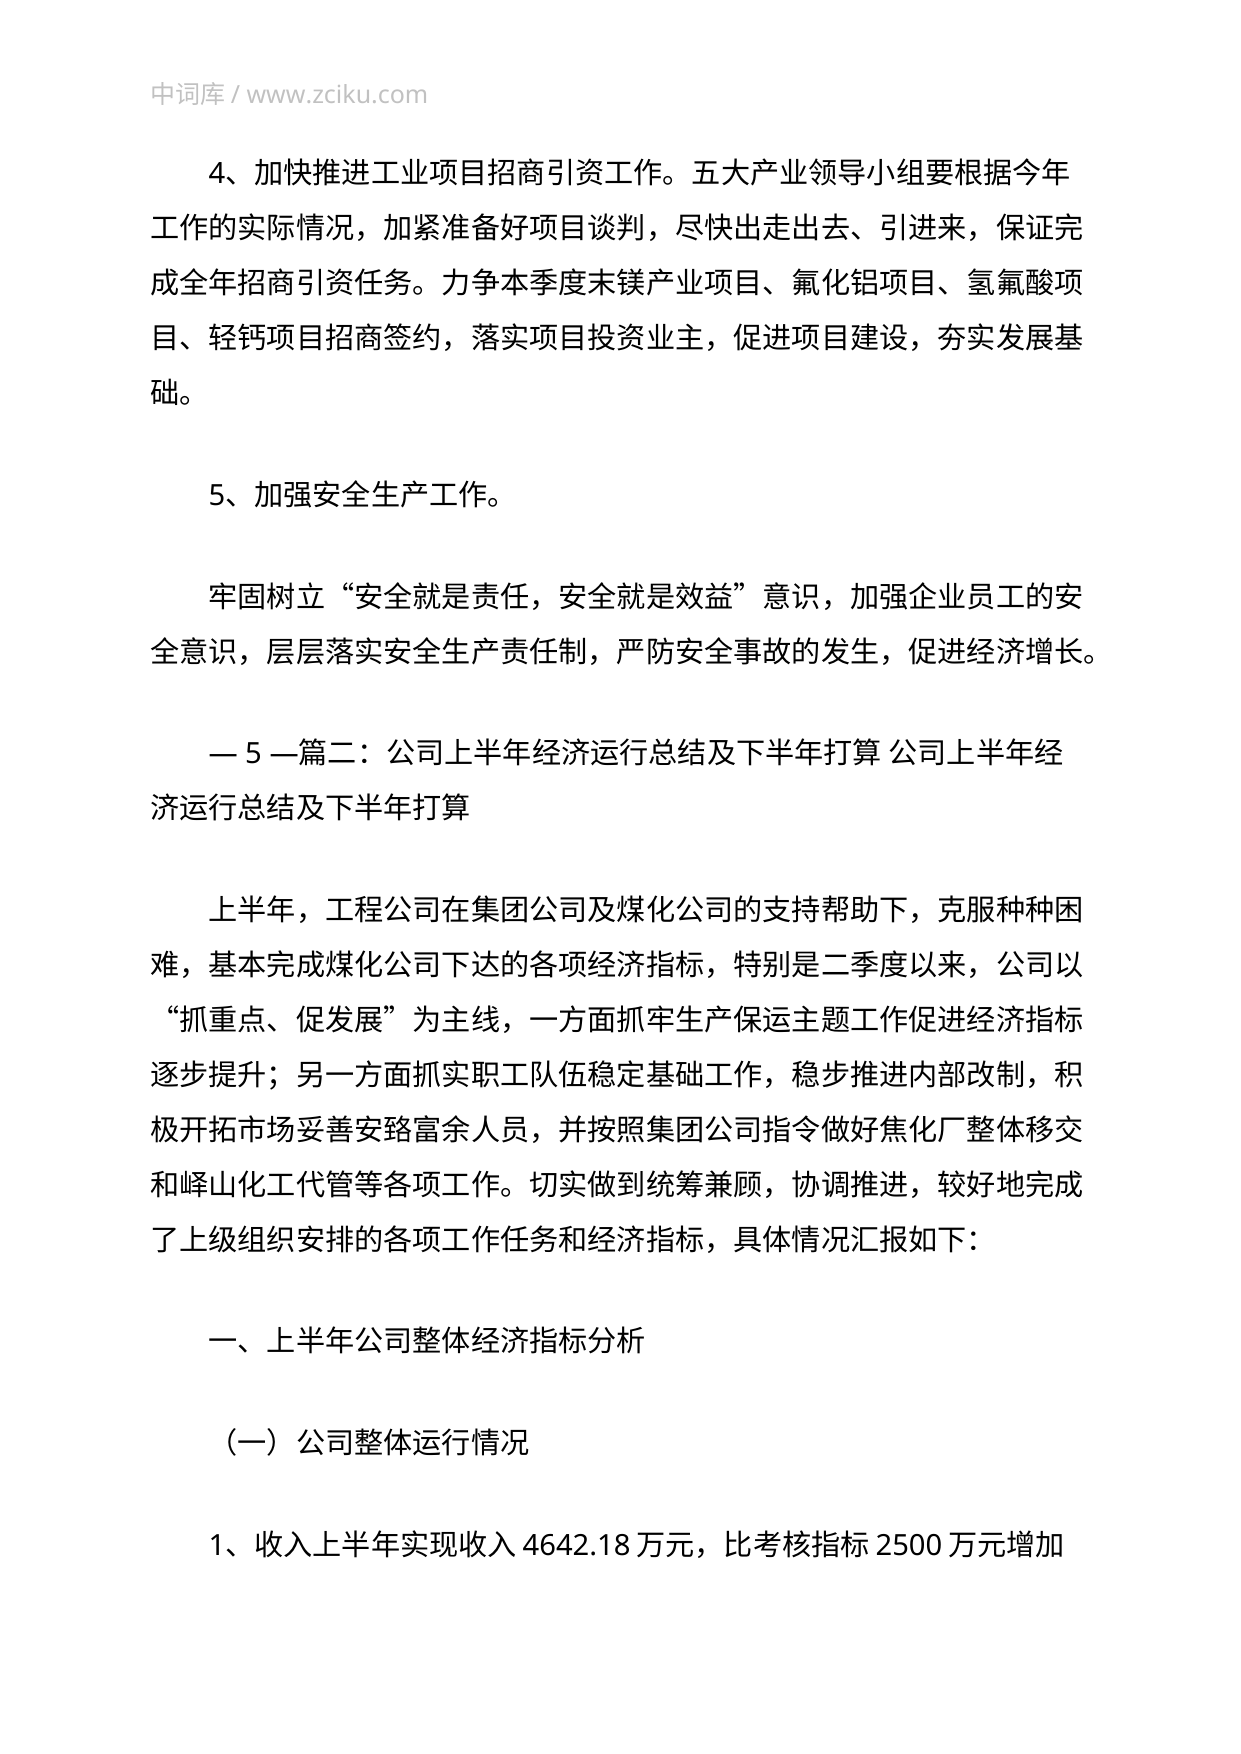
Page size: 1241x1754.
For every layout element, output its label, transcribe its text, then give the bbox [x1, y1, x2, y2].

text （一）公司整体运行情况 [150, 1420, 1090, 1462]
text 上半年，工程公司在集团公司及煤化公司的支持帮助下，克服种种困难，基本完成煤化公司下达的各项经济指标，特别是二季度以来，公司以“抓重点、促发展”为主线，一方面抓牢生产保运主题工作促进经济指标逐步提升；另一方面抓实职工队伍稳定基础工作，稳步推进内部改制，积极开拓市场妥善安臵富余人员，并按照集团公司指令做好焦化厂整体移交和峄山化工代管等各项工作。切实做到统筹兼顾，协调推进，较好地完成了上级组织安排的各项工作任务和经济指标，具体情况汇报如下： [150, 887, 1090, 1258]
text 4、加快推进工业项目招商引资工作。五大产业领导小组要根据今年工作的实际情况，加紧准备好项目谈判，尽快出走出去、引进来，保证完成全年招商引资任务。力争本季度末镁产业项目、氟化铝项目、氢氟酸项目、轻钙项目招商签约，落实项目投资业主，促进项目建设，夯实发展基础。 [150, 150, 1090, 412]
text 5、加强安全生产工作。 [150, 471, 1090, 514]
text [150, 1522, 1090, 1564]
text 牢固树立“安全就是责任，安全就是效益”意识，加强企业员工的安全意识，层层落实安全生产责任制，严防安全事故的发生，促进经济增长。 [150, 573, 1090, 671]
text — 5 —篇二：公司上半年经济运行总结及下半年打算 公司上半年经济运行总结及下半年打算 [150, 730, 1090, 827]
text 一、上半年公司整体经济指标分析 [150, 1318, 1090, 1360]
